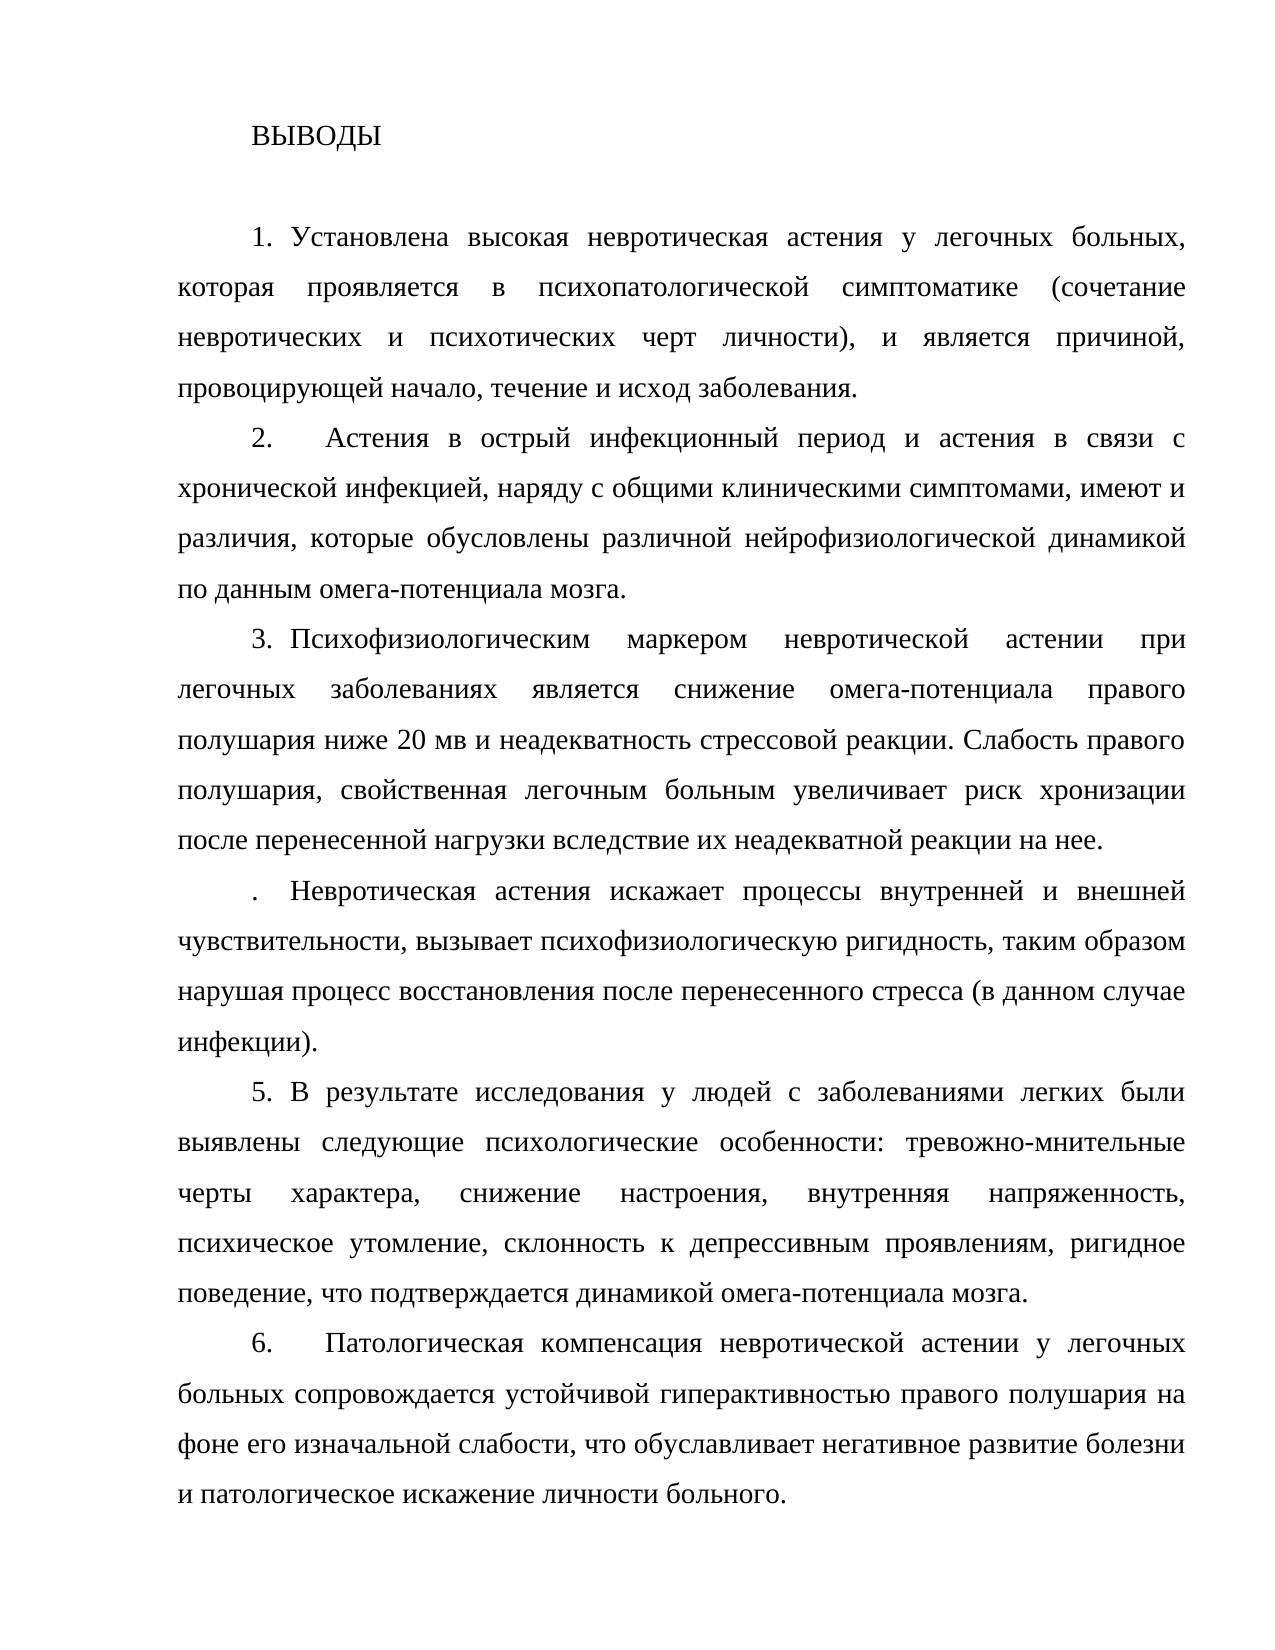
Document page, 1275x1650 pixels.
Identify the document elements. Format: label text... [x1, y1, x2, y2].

text 2. Астения в острый инфекционный период и астения в связи с хронической инфекцией, наряду с общими клиническими симптомами, имеют и различия, которые обусловлены различной нейрофизиологической динамикой по данным омега-потенциала мозга. [177, 420, 1186, 604]
text 6. Патологическая компенсация невротической астении у легочных больных сопровождается устойчивой гиперактивностью правого полушария на фоне его изначальной слабости, что обуславливает негативное развитие болезни и патологическое искажение личности больного. [177, 1326, 1186, 1510]
text . Невротическая астения искажает процессы внутренней и внешней чувствительности, вызывает психофизиологическую ригидность, таким образом нарушая процесс восстановления после перенесенного стресса (в данном случае инфекции). [177, 873, 1186, 1057]
text 1. Установлена высокая невротическая астения у легочных больных, которая проявляется в психопатологической симптоматике (сочетание невротических и психотических черт личности), и является причиной, провоцирующей начало, течение и исход заболевания. [177, 219, 1186, 403]
text 5. В результате исследования у людей с заболеваниями легких были выявлены следующие психологические особенности: тревожно-мнительные черты характера, снижение настроения, внутренняя напряженность, психическое утомление, склонность к депрессивным проявлениям, ригидное поведение, что подтверждается динамикой омега-потенциала мозга. [177, 1074, 1186, 1309]
text ВЫВОДЫ [177, 118, 1186, 152]
text 3. Психофизиологическим маркером невротической астении при легочных заболеваниях является снижение омега-потенциала правого полушария ниже 20 мв и неадекватность стрессовой реакции. Слабость правого полушария, свойственная легочным больным увеличивает риск хронизации после перенесенной нагрузки вследствие их неадекватной реакции на нее. [177, 621, 1186, 856]
